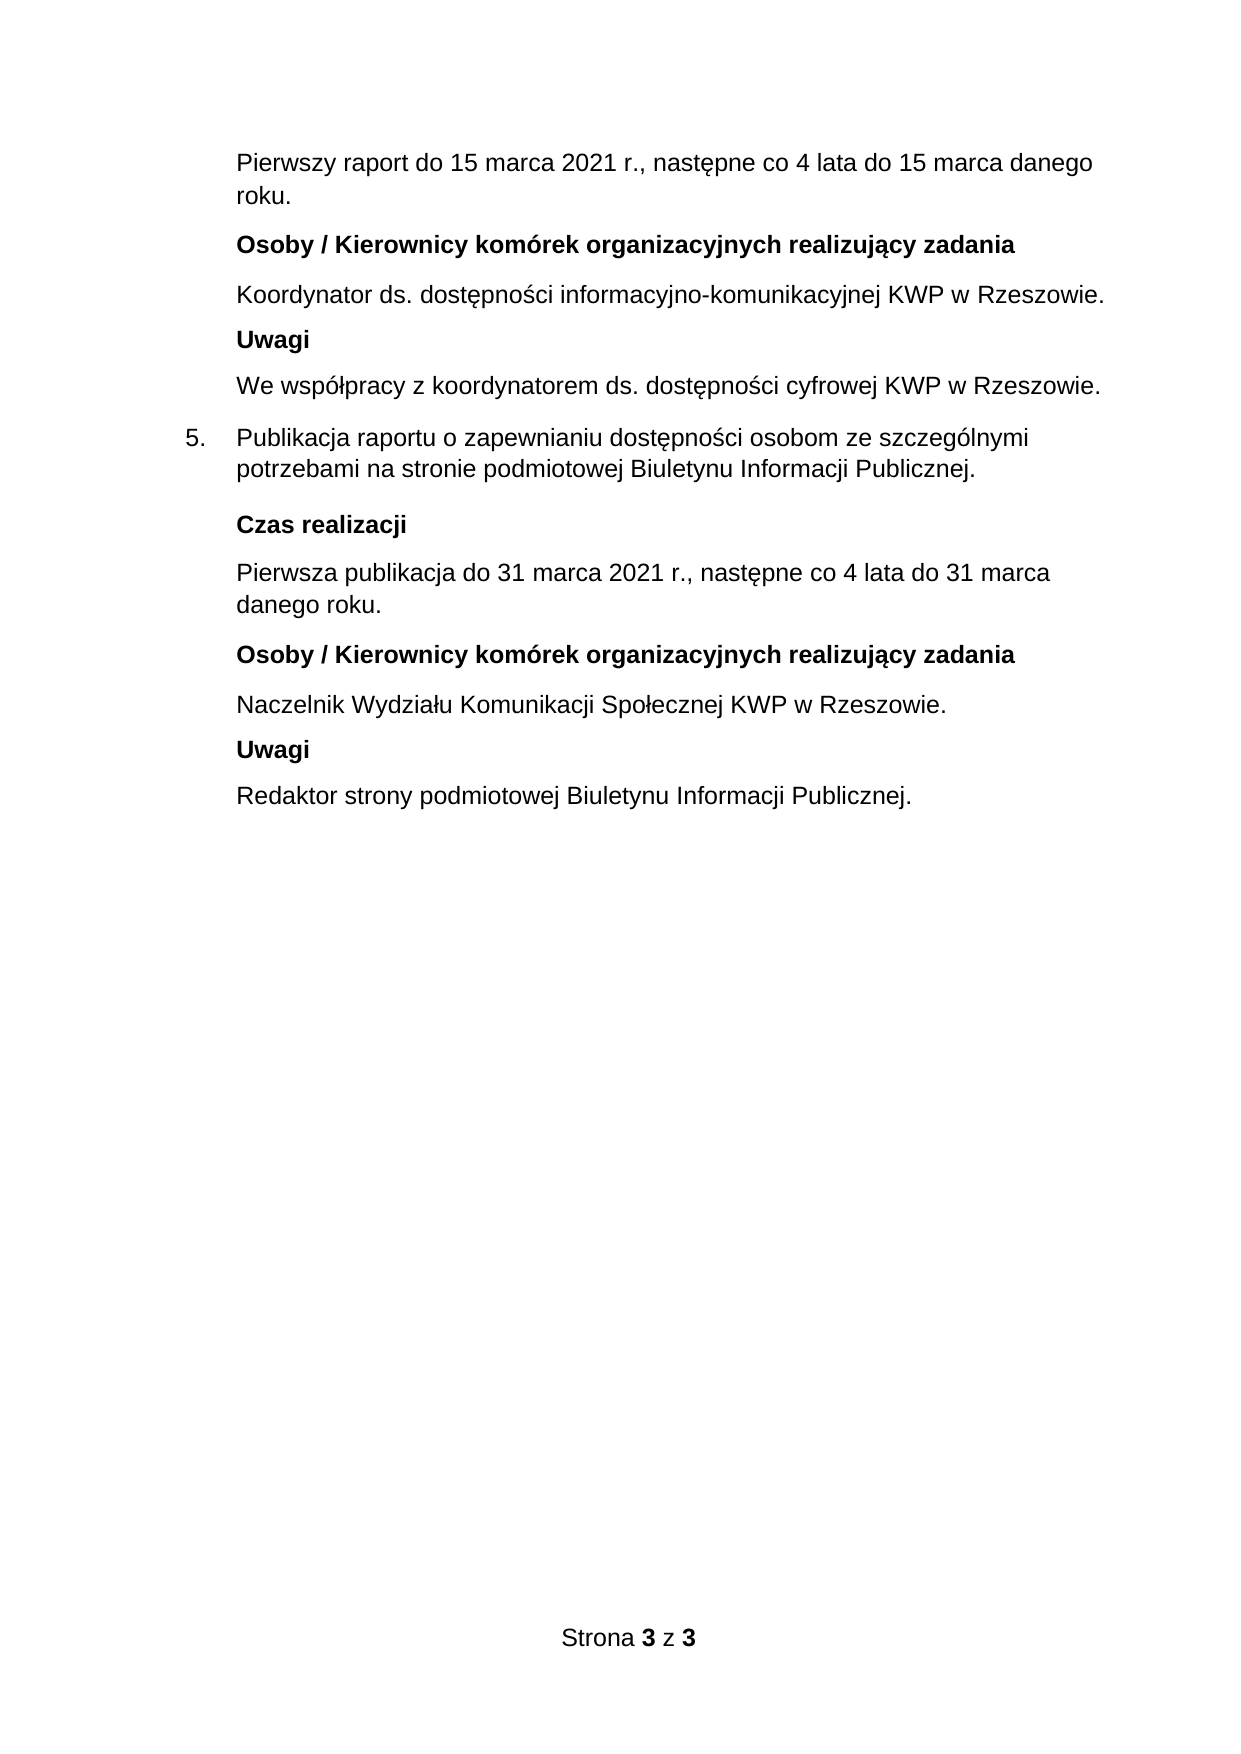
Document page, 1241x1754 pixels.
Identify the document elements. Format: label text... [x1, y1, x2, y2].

text Uwagi [236, 325, 1109, 354]
text Redaktor strony podmiotowej Biuletynu Informacji Publicznej. [236, 781, 1109, 809]
text Koordynator ds. dostępności informacyjno-komunikacyjnej KWP w Rzeszowie. [236, 280, 1109, 309]
text Czas realizacji [236, 510, 1109, 538]
list Publikacja raportu o zapewnianiu dostępności osobom ze szczególnymi potrzebami na stronie podmiotowej Biuletynu Informacji Publicznej. [185, 423, 1109, 482]
text We współpracy z koordynatorem ds. dostępności cyfrowej KWP w Rzeszowie. [236, 371, 1109, 399]
text Uwagi [236, 735, 1109, 764]
text Osoby / Kierownicy komórek organizacyjnych realizujący zadania [236, 640, 1109, 669]
text Pierwsza publikacja do 31 marca 2021 r., następne co 4 lata do 31 marca danego roku. [236, 557, 1109, 619]
text Naczelnik Wydziału Komunikacji Społecznej KWP w Rzeszowie. [236, 690, 1109, 719]
text Pierwszy raport do 15 marca 2021 r., następne co 4 lata do 15 marca danego roku. [236, 148, 1109, 209]
text Osoby / Kierownicy komórek organizacyjnych realizujący zadania [236, 230, 1109, 259]
